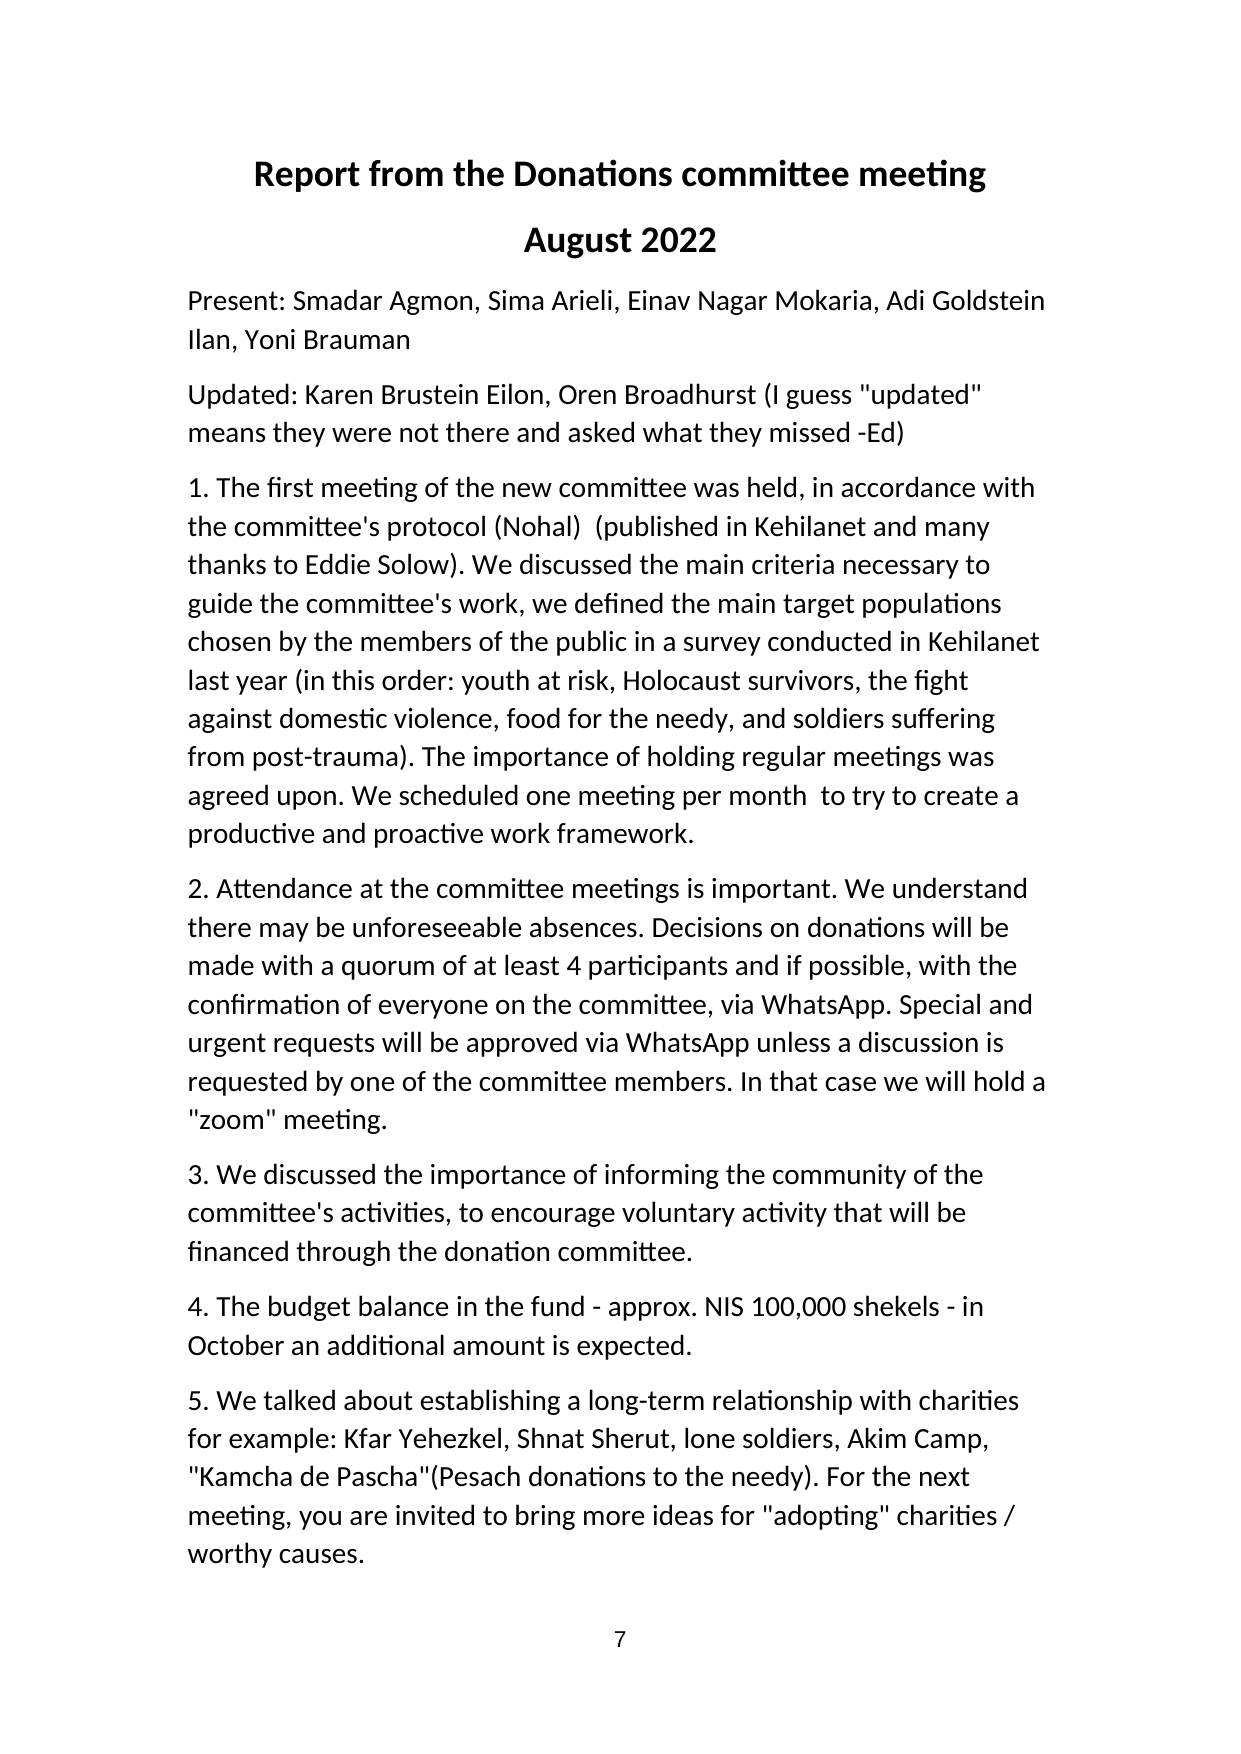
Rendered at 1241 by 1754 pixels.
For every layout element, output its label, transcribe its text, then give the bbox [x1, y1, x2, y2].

text August 2022 [187, 216, 1053, 262]
text Updated: Karen Brustein Eilon, Oren Broadhurst (I guess "updated" means they were not there and asked what they missed -Ed) [187, 376, 1053, 450]
text 4. The budget balance in the fund - approx. NIS 100,000 shekels - in October an additional amount is expected. [187, 1288, 1053, 1362]
text 3. We discussed the importance of informing the community of the committee's activities, to encourage voluntary activity that will be financed through the donation committee. [187, 1156, 1053, 1269]
text 5. We talked about establishing a long-term relationship with charities for example: Kfar Yehezkel, Shnat Sherut, lone soldiers, Akim Camp, "Kamcha de Pascha"(Pesach donations to the needy). For the next meeting, you are invited to bring more ideas for "adopting" charities / worthy causes. [187, 1382, 1053, 1571]
text Report from the Donations committee meeting [187, 150, 1053, 196]
text 1. The first meeting of the new committee was held, in accordance with the committee's protocol (Nohal) (published in Kehilanet and many thanks to Eddie Solow). We discussed the main criteria necessary to guide the committee's work, we defined the main target populations chosen by the members of the public in a survey conducted in Kehilanet last year (in this order: youth at risk, Holocaust survivors, the fight against domestic violence, food for the needy, and soldiers suffering from post-trauma). The importance of holding regular meetings was agreed upon. We scheduled one meeting per month to try to create a productive and proactive work framework. [187, 469, 1053, 851]
text Present: Smadar Agmon, Sima Arieli, Einav Nagar Mokaria, Adi Goldstein Ilan, Yoni Brauman [187, 282, 1053, 356]
text 2. Attendance at the committee meetings is important. We understand there may be unforeseeable absences. Decisions on donations will be made with a quorum of at least 4 participants and if possible, with the confirmation of everyone on the committee, via WhatsApp. Special and urgent requests will be approved via WhatsApp unless a discussion is requested by one of the committee members. In that case we will hold a "zoom" meeting. [187, 870, 1053, 1137]
